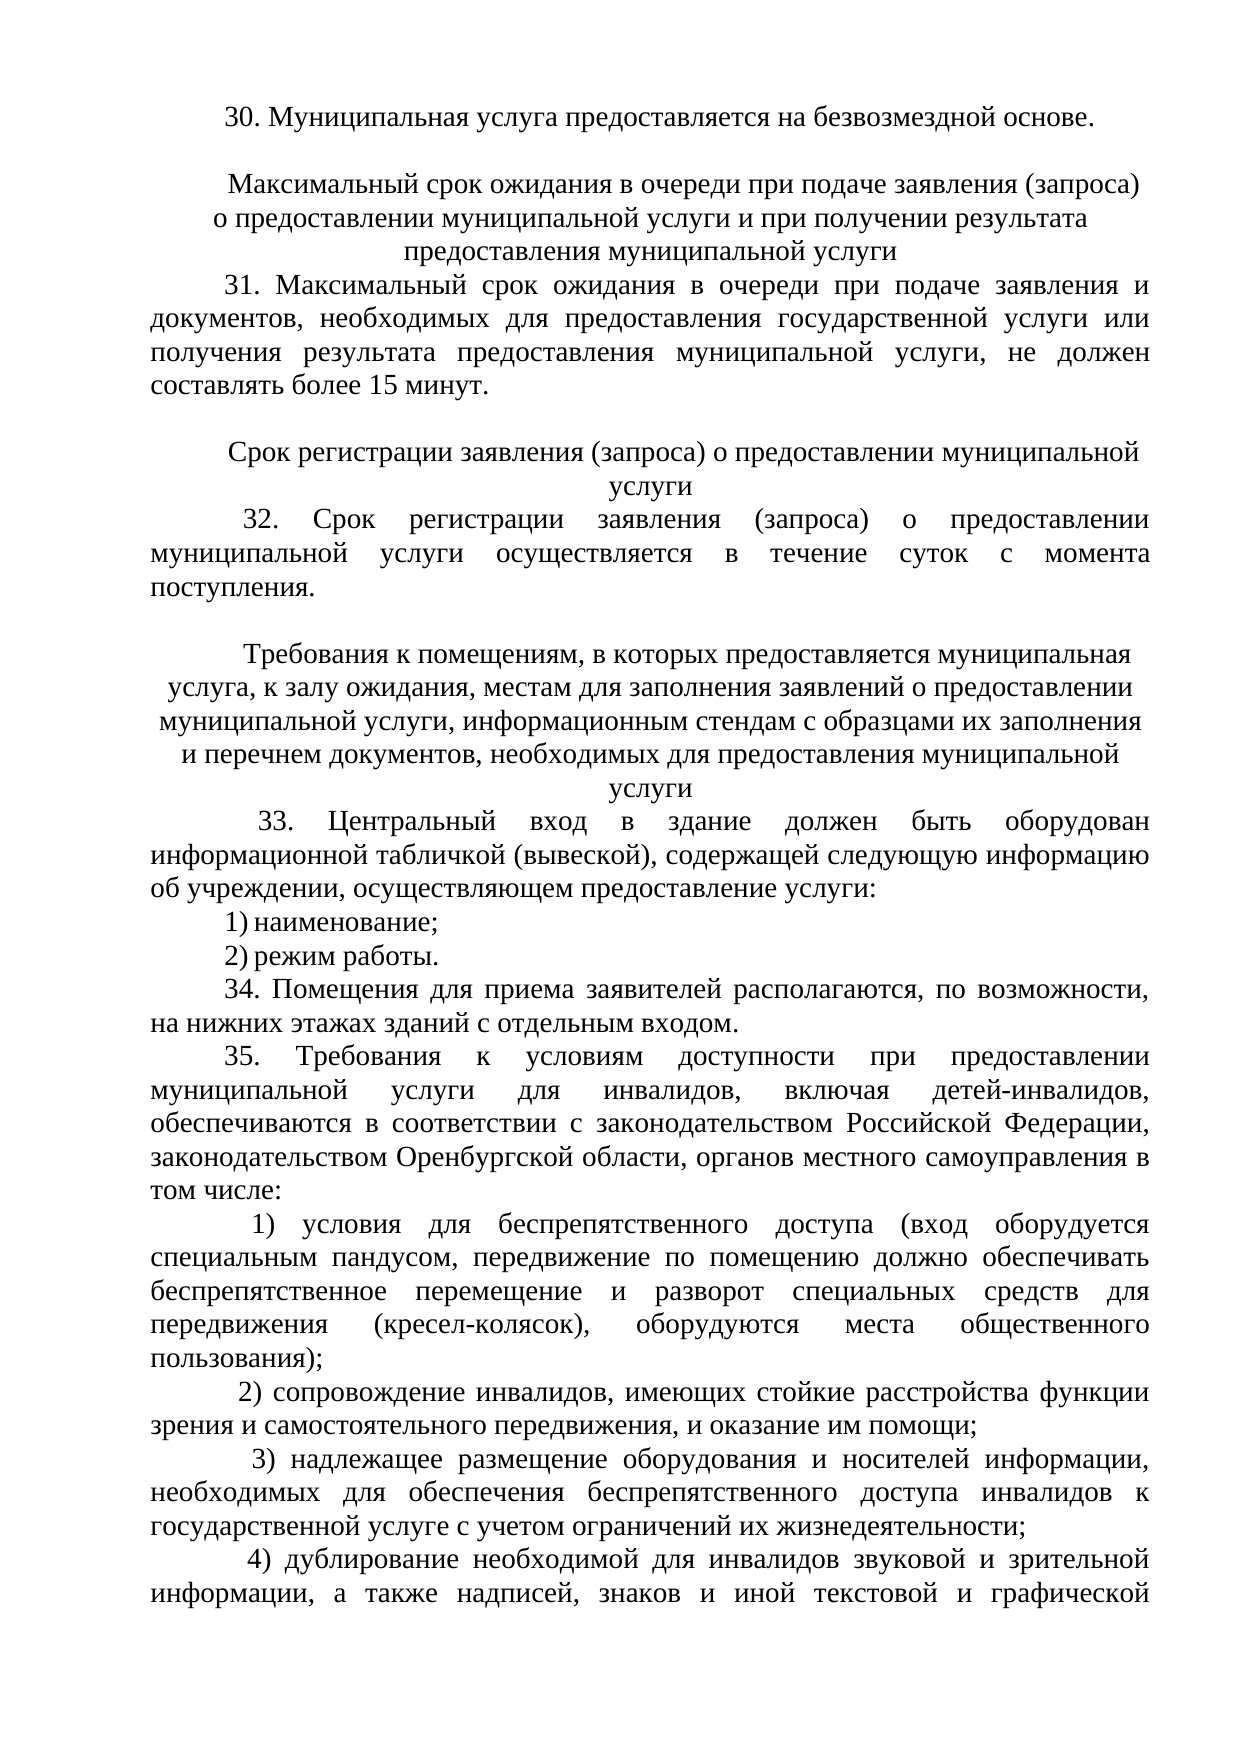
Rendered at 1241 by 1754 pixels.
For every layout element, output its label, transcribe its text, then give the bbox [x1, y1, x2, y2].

list режим работы. [150, 938, 1151, 971]
text Требования к помещениям, в которых предоставляется муниципальная услуга, к залу ожидания, местам для заполнения заявлений о предоставлении муниципальной услуги, информационным стендам с образцами их заполнения и перечнем документов, необходимых для предоставления муниципальной услуги [150, 636, 1151, 803]
list наименование; [150, 904, 1151, 938]
text 31. Максимальный срок ожидания в очереди при подаче заявления и документов, необходимых для предоставления государственной услуги или получения результата предоставления муниципальной услуги, не должен составлять более 15 минут. [150, 267, 1151, 401]
text 33. Центральный вход в здание должен быть оборудован информационной табличкой (вывеской), содержащей следующую информацию об учреждении, осуществляющем предоставление услуги: [150, 803, 1151, 904]
text 30. Муниципальная услуга предоставляется на безвозмездной основе. [150, 99, 1151, 133]
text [150, 1541, 1151, 1608]
text 32. Срок регистрации заявления (запроса) о предоставлении муниципальной услуги осуществляется в течение суток с момента поступления. [150, 502, 1151, 602]
text Срок регистрации заявления (запроса) о предоставлении муниципальной услуги [150, 434, 1151, 502]
text 35. Требования к условиям доступности при предоставлении муниципальной услуги для инвалидов, включая детей-инвалидов, обеспечиваются в соответствии с законодательством Российской Федерации, законодательством Оренбургской области, органов местного самоуправления в том числе: [150, 1038, 1151, 1206]
text Максимальный срок ожидания в очереди при подаче заявления (запроса) о предоставлении муниципальной услуги и при получении результата предоставления муниципальной услуги [150, 166, 1151, 267]
text 34. Помещения для приема заявителей располагаются, по возможности, на нижних этажах зданий с отдельным входом. [150, 971, 1151, 1038]
text 2) сопровождение инвалидов, имеющих стойкие расстройства функции зрения и самостоятельного передвижения, и оказание им помощи; [150, 1374, 1151, 1441]
text 3) надлежащее размещение оборудования и носителей информации, необходимых для обеспечения беспрепятственного доступа инвалидов к государственной услуге с учетом ограничений их жизнедеятельности; [150, 1441, 1151, 1541]
text 1) условия для беспрепятственного доступа (вход оборудуется специальным пандусом, передвижение по помещению должно обеспечивать беспрепятственное перемещение и разворот специальных средств для передвижения (кресел-колясок), оборудуются места общественного пользования); [150, 1206, 1151, 1374]
